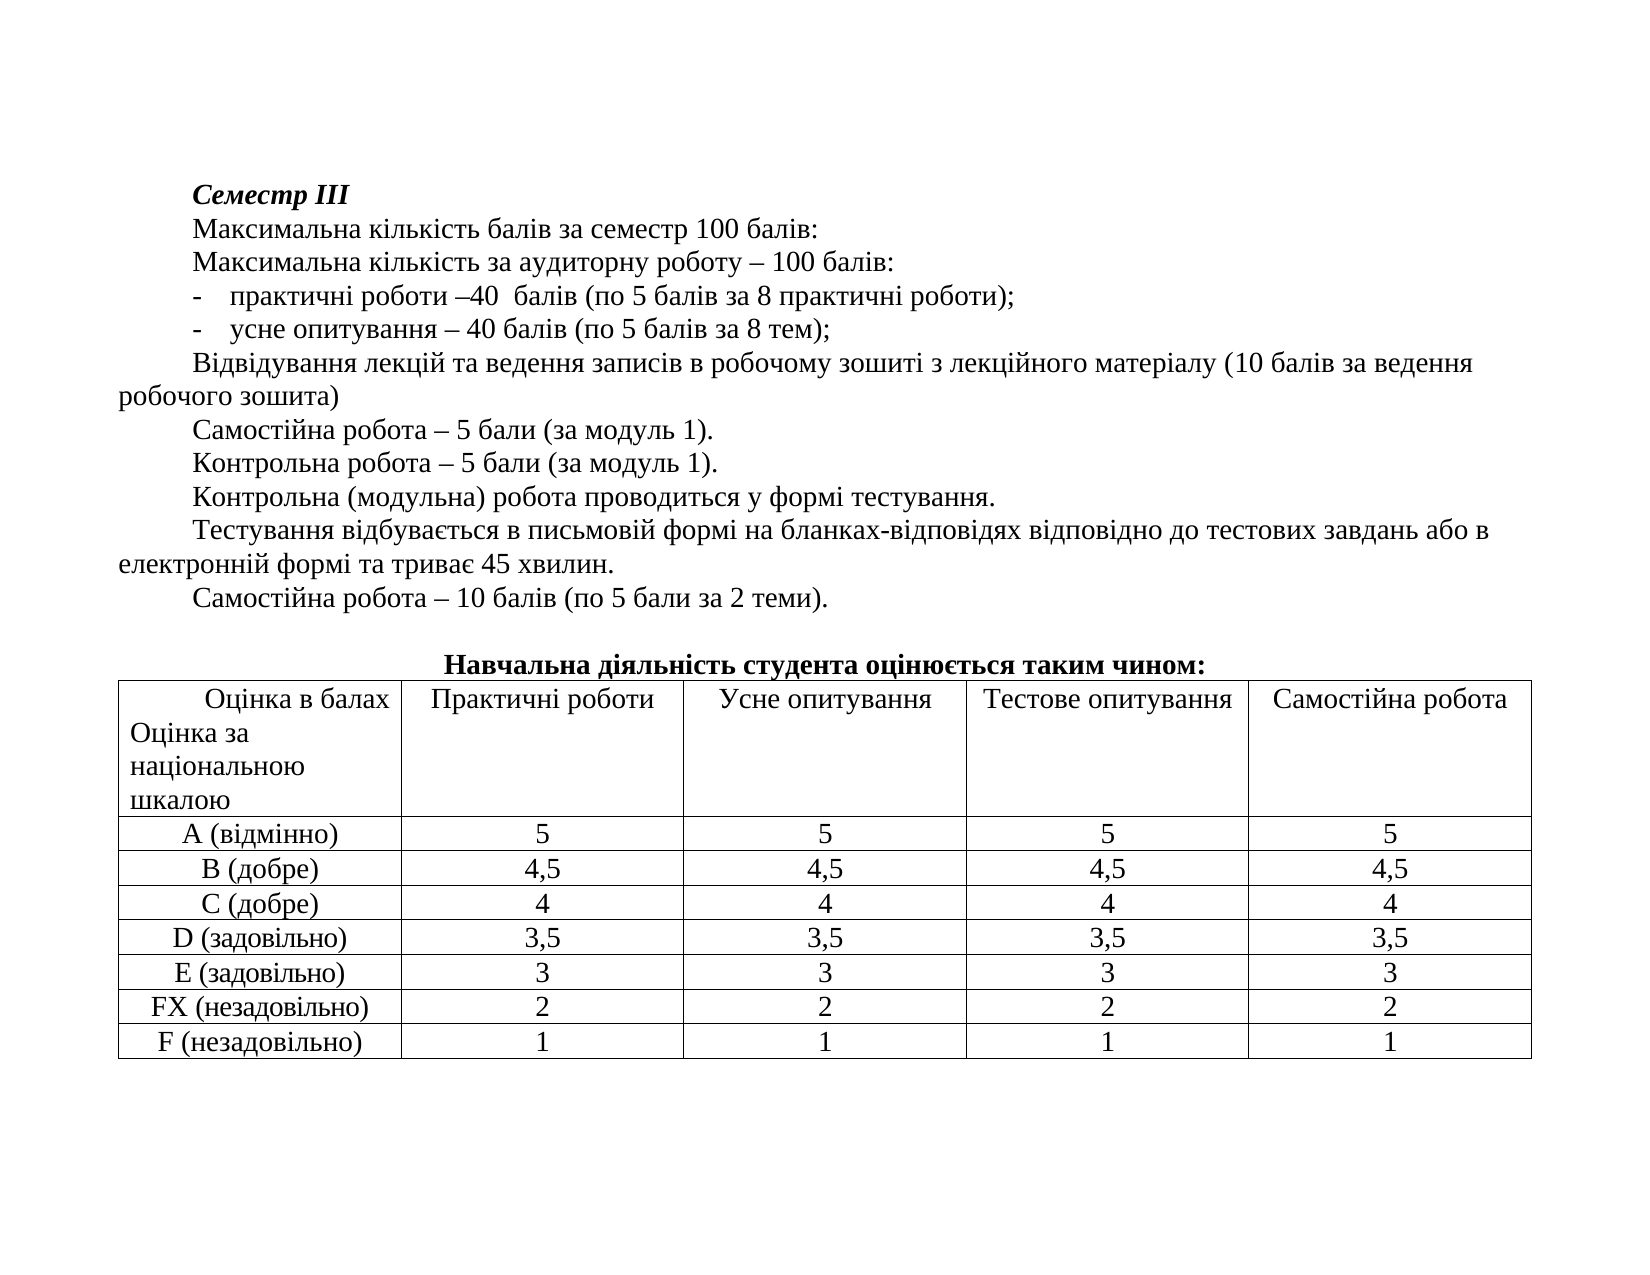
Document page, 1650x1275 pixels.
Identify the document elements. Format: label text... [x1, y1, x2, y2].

table_cell 3,5 [1249, 920, 1531, 954]
table_cell F (незадовільно) [119, 1024, 401, 1058]
table_cell 5 [1249, 817, 1531, 850]
table_cell 3 [967, 955, 1248, 988]
table_header Оцінка в балах Оцінка за національною шкалою [119, 681, 401, 816]
table_cell 4 [967, 886, 1248, 919]
table_header Усне опитування [684, 681, 966, 816]
table_cell 2 [684, 990, 966, 1023]
table_cell 4 [402, 886, 683, 919]
table_cell 4,5 [684, 851, 966, 885]
table_cell D (задовільно) [119, 920, 401, 954]
table_cell В (добре) [119, 851, 401, 885]
text Відвідування лекцій та ведення записів в робочому зошиті з лекційного матеріалу (10 балів за ведення робочого зошита) [118, 345, 1532, 412]
table_cell 2 [967, 990, 1248, 1023]
text Максимальна кількість за аудиторну роботу – 100 балів: [118, 244, 1532, 278]
text Навчальна діяльність студента оцінюється таким чином: [118, 647, 1532, 680]
table_header Тестове опитування [967, 681, 1248, 816]
table_header самостійна робота [1249, 681, 1531, 816]
table_cell 5 [967, 817, 1248, 850]
text Семестр ІІІ [118, 177, 1532, 211]
table_cell 3 [402, 955, 683, 988]
text Контрольна (модульна) робота проводиться у формі тестування. [118, 479, 1532, 513]
table_cell А (відмінно) [119, 817, 401, 850]
text Тестування відбувається в письмовій формі на бланках-відповідях відповідно до тестових завдань або в електронній формі та триває 45 хвилин. [118, 513, 1532, 580]
table_cell 3,5 [967, 920, 1248, 954]
table_cell 4 [684, 886, 966, 919]
list практичні роботи –40 балів (по 5 балів за 8 практичні роботи); [192, 278, 1532, 311]
table_cell 5 [402, 817, 683, 850]
table_cell 5 [684, 817, 966, 850]
table_cell 4 [1249, 886, 1531, 919]
table_cell 3,5 [684, 920, 966, 954]
table_cell 4,5 [1249, 851, 1531, 885]
text Максимальна кількість балів за семестр 100 балів: [118, 211, 1532, 244]
text Самостійна робота – 5 бали (за модуль 1). [118, 412, 1532, 446]
table_cell 1 [684, 1024, 966, 1058]
table_cell 2 [1249, 990, 1531, 1023]
table_cell 1 [967, 1024, 1248, 1058]
table_cell 3,5 [402, 920, 683, 954]
table_cell 2 [402, 990, 683, 1023]
text Контрольна робота – 5 бали (за модуль 1). [118, 446, 1532, 479]
table_cell 4,5 [402, 851, 683, 885]
table_cell 1 [402, 1024, 683, 1058]
table_cell FХ (незадовільно) [119, 990, 401, 1023]
table_cell 1 [1249, 1024, 1531, 1058]
table_cell 4,5 [967, 851, 1248, 885]
list усне опитування – 40 балів (по 5 балів за 8 тем); [192, 311, 1532, 345]
text самостійна робота – 10 балів (по 5 бали за 2 теми). [118, 580, 1532, 613]
table_header Практичні роботи [402, 681, 683, 816]
table_cell E (задовільно) [119, 955, 401, 988]
table_cell 3 [1249, 955, 1531, 988]
table_cell С (добре) [119, 886, 401, 919]
table_cell 3 [684, 955, 966, 988]
